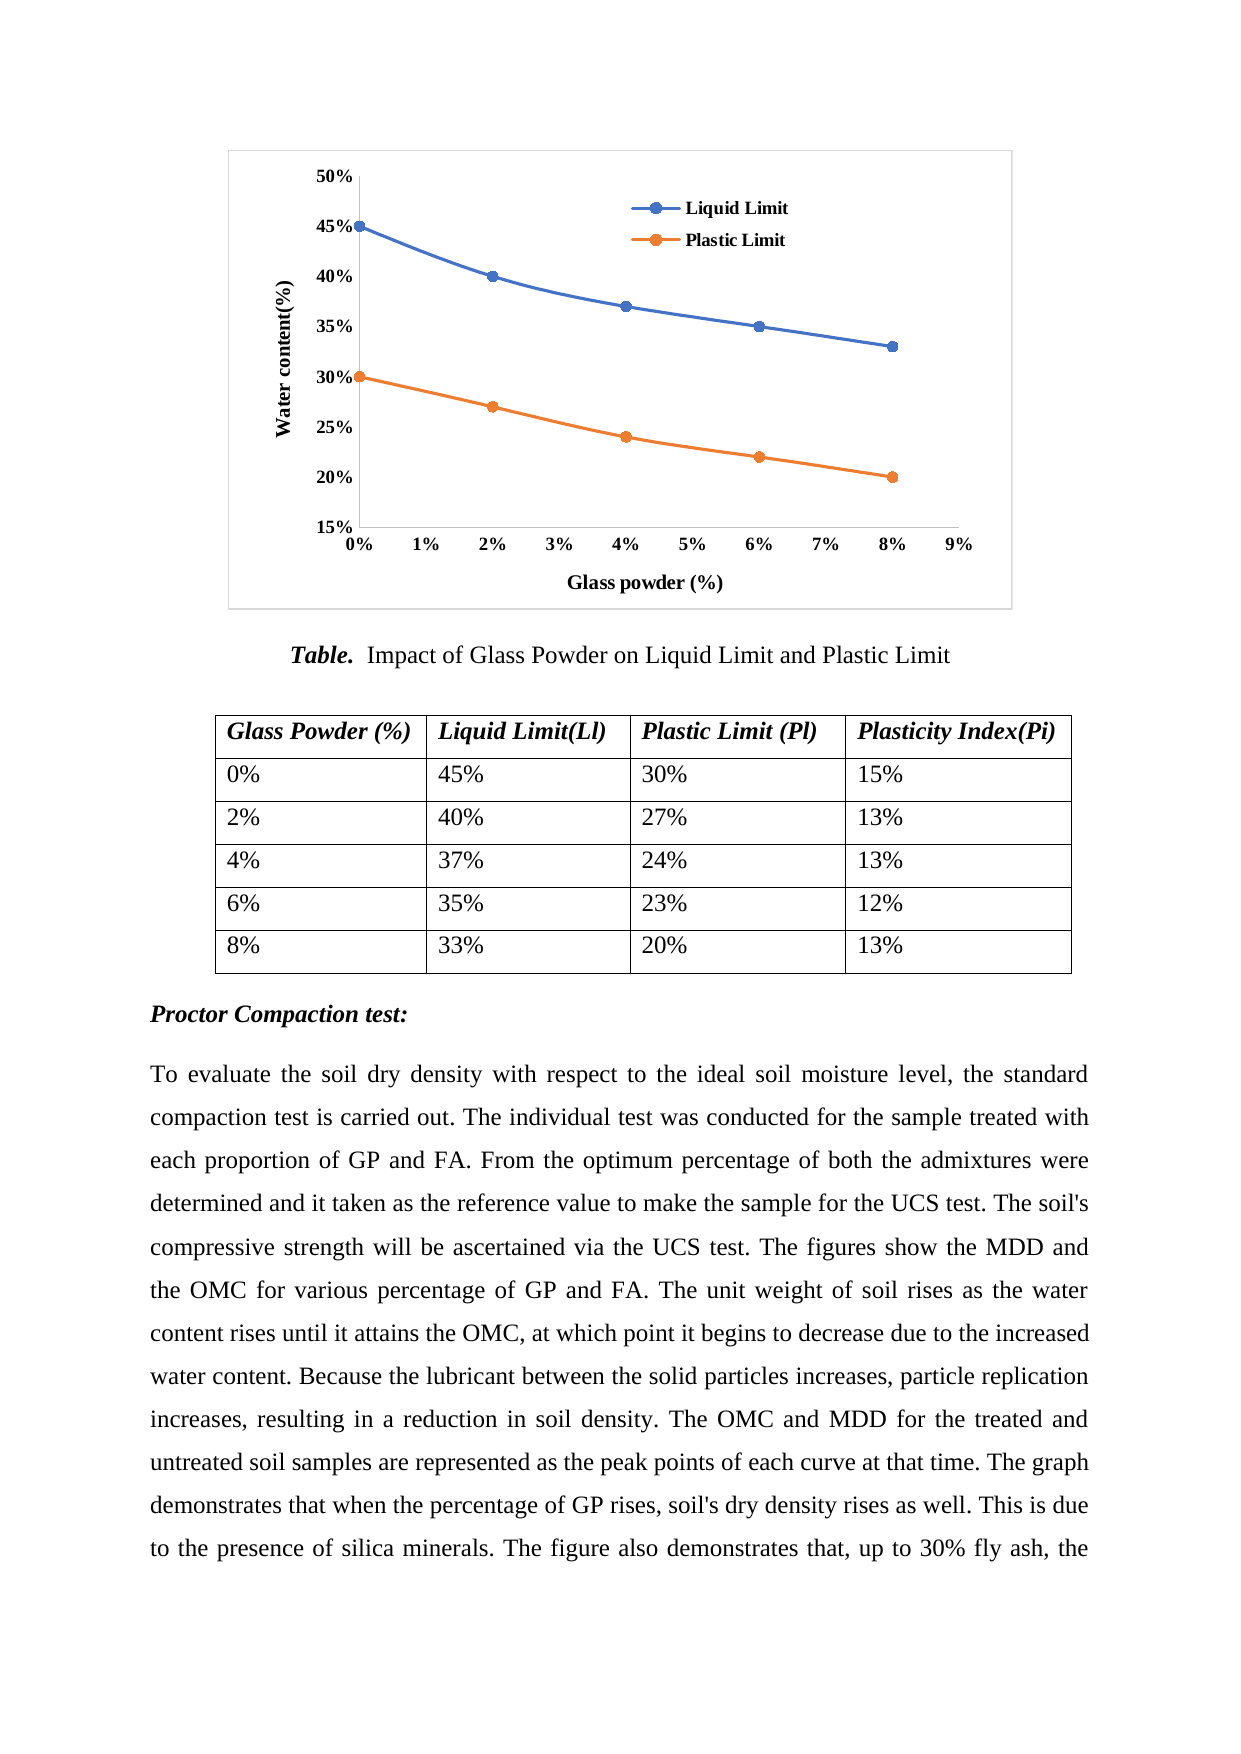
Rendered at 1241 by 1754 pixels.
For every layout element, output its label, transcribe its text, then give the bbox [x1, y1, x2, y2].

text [150, 1059, 1090, 1562]
table_cell 0% [216, 759, 426, 801]
table_cell 35% [427, 888, 630, 929]
table_cell 40% [427, 802, 630, 844]
table_cell 23% [631, 888, 845, 929]
table_cell 37% [427, 845, 630, 887]
table_cell 15% [846, 759, 1071, 801]
table_cell 20% [631, 931, 845, 972]
table_header Glass Powder (%) [216, 716, 426, 758]
table_cell 13% [846, 802, 1071, 844]
table_cell 8% [216, 931, 426, 972]
table_cell 27% [631, 802, 845, 844]
table_cell 13% [846, 931, 1071, 972]
table_header Plastic Limit (Pl) [631, 716, 845, 758]
text Table. Impact of Glass Powder on Liquid Limit and Plastic Limit [150, 641, 1090, 669]
table_cell 6% [216, 888, 426, 929]
table_cell 13% [846, 845, 1071, 887]
table_header Plasticity Index(Pi) [846, 716, 1071, 758]
table_cell 30% [631, 759, 845, 801]
table_cell 24% [631, 845, 845, 887]
table_cell 12% [846, 888, 1071, 929]
table_cell 4% [216, 845, 426, 887]
table_cell 45% [427, 759, 630, 801]
table_cell 33% [427, 931, 630, 972]
table_cell 2% [216, 802, 426, 844]
table_header Liquid Limit(Ll) [427, 716, 630, 758]
text Proctor Compaction test: [150, 999, 1090, 1028]
